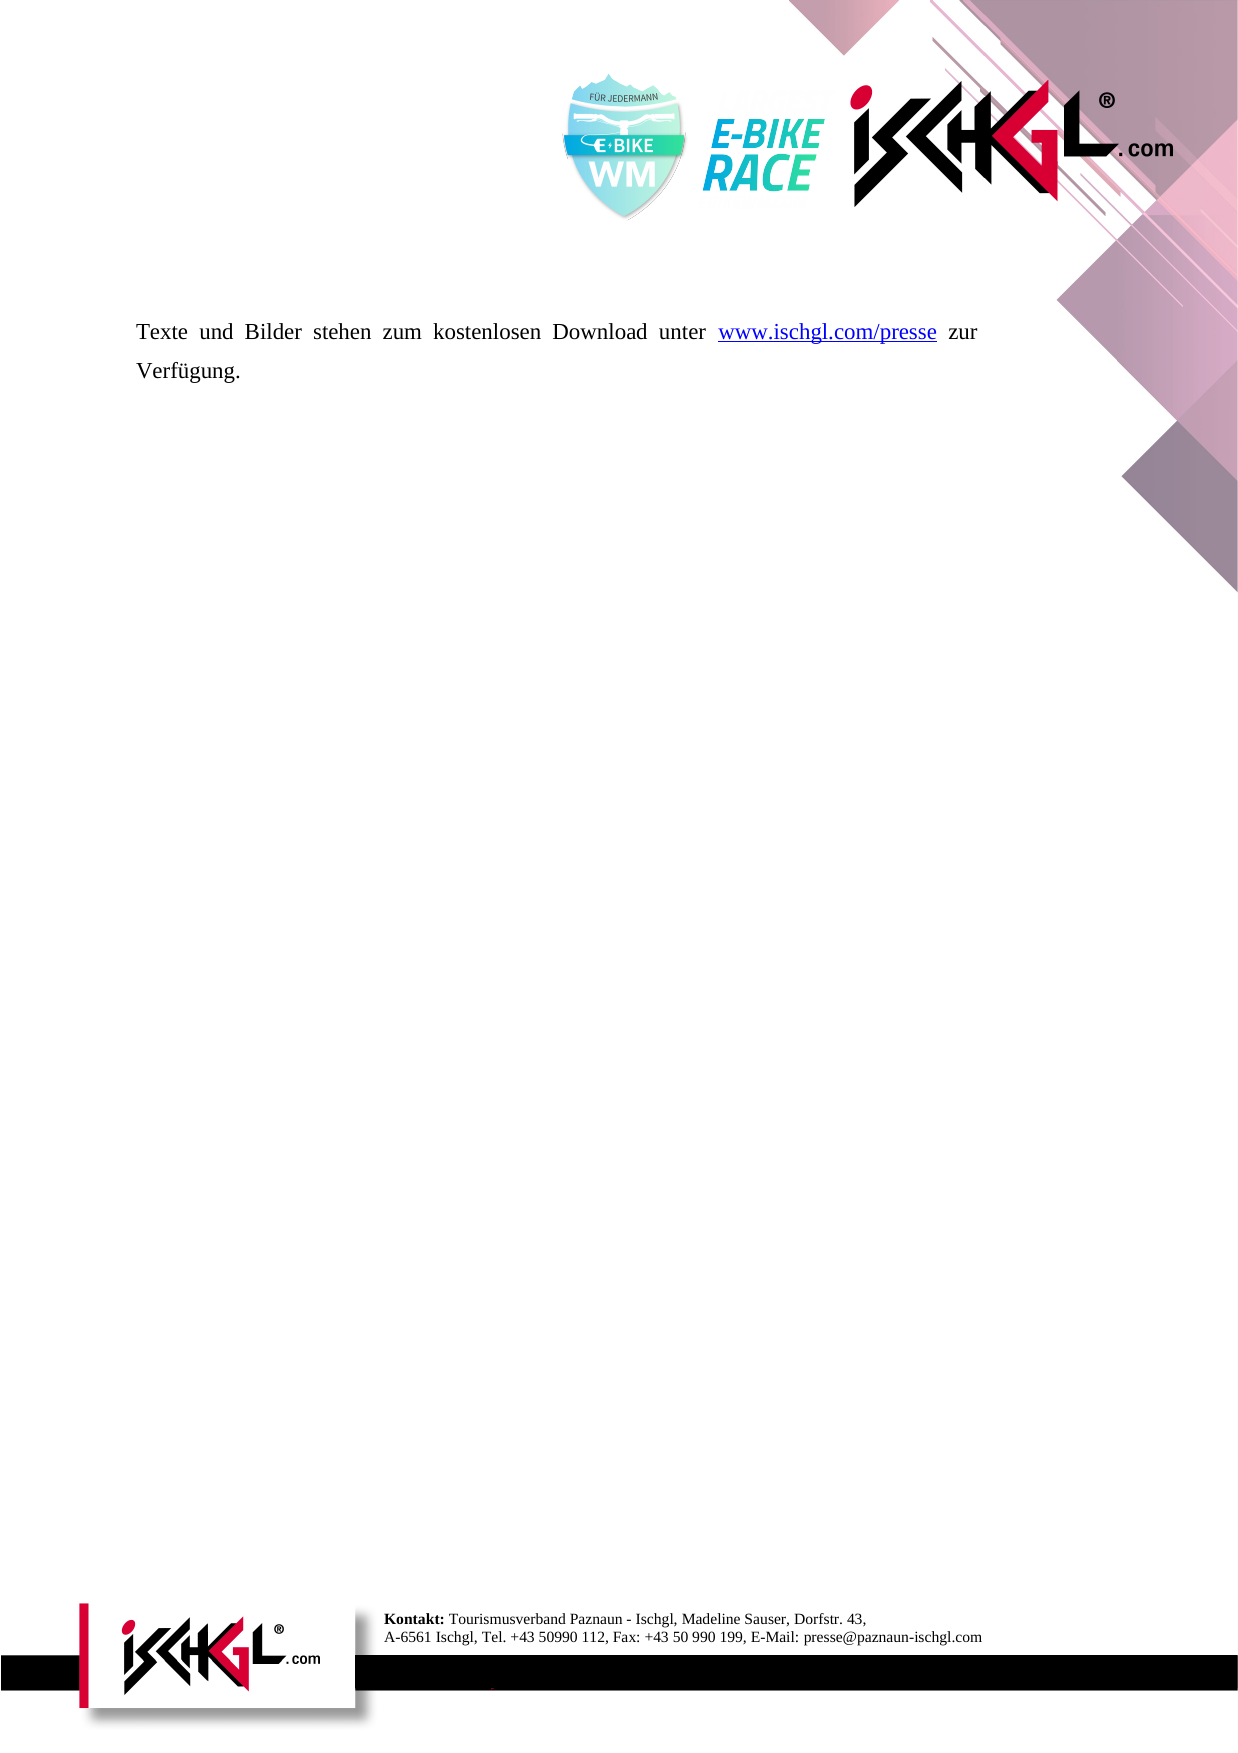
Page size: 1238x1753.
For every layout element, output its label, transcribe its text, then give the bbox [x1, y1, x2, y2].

text Texte und Bilder stehen zum kostenlosen Download unter www.ischgl.com/presse zur Verfügung. [136, 318, 977, 384]
picture [0, 1585, 1238, 1735]
picture [556, 0, 1238, 721]
